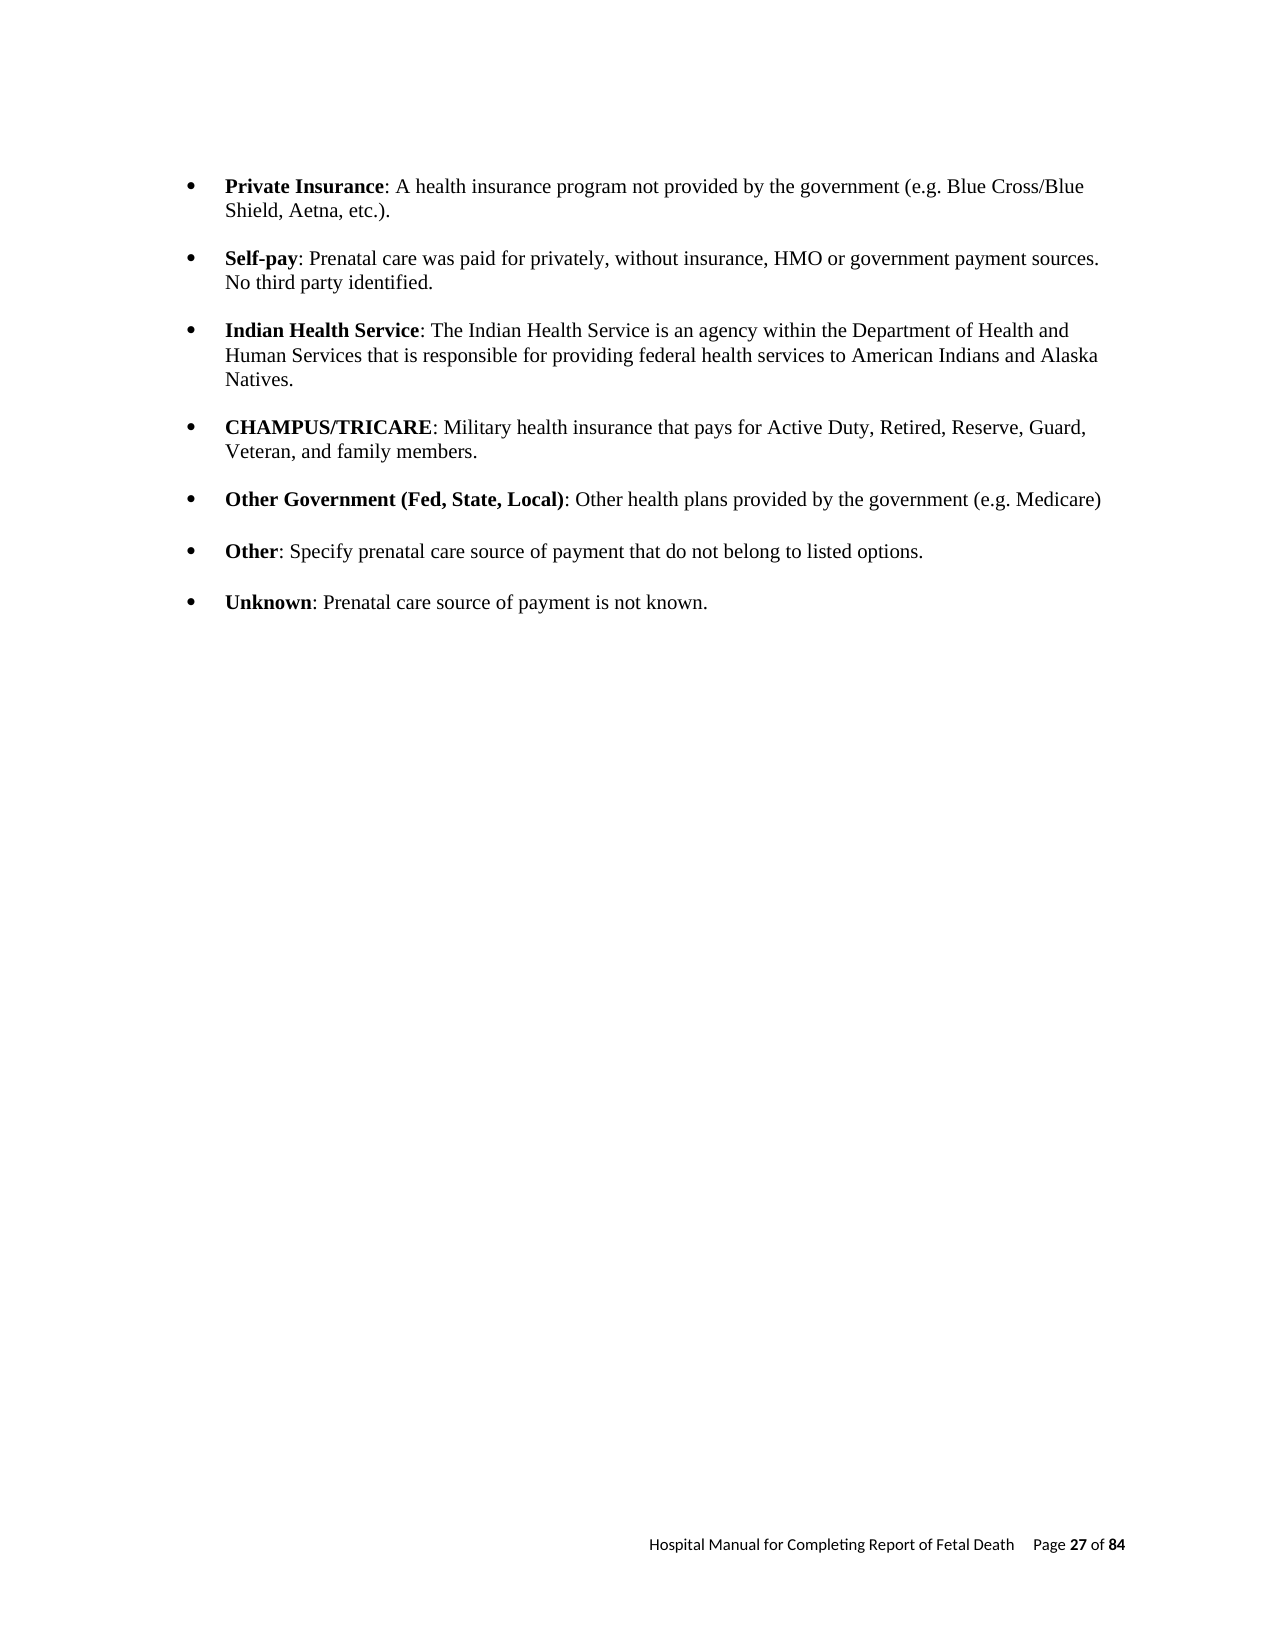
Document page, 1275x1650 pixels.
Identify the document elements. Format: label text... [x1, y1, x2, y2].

list Other Government (Fed, State, Local): Other health plans provided by the government (e.g. Medicare) [187, 487, 1125, 511]
list CHAMPUS/TRICARE: Military health insurance that pays for Active Duty, Retired, Reserve, Guard, Veteran, and family members. [187, 415, 1125, 463]
list Self-pay: Prenatal care was paid for privately, without insurance, HMO or government payment sources. No third party identified. [187, 246, 1125, 294]
list Unknown: Prenatal care source of payment is not known. [187, 590, 1125, 614]
list Other: Specify prenatal care source of payment that do not belong to listed options. [187, 538, 1125, 563]
list Indian Health Service: The Indian Health Service is an agency within the Department of Health and Human Services that is responsible for providing federal health services to American Indians and Alaska Natives. [187, 318, 1125, 391]
list Private Insurance: A health insurance program not provided by the government (e.g. Blue Cross/Blue Shield, Aetna, etc.). [187, 174, 1125, 222]
